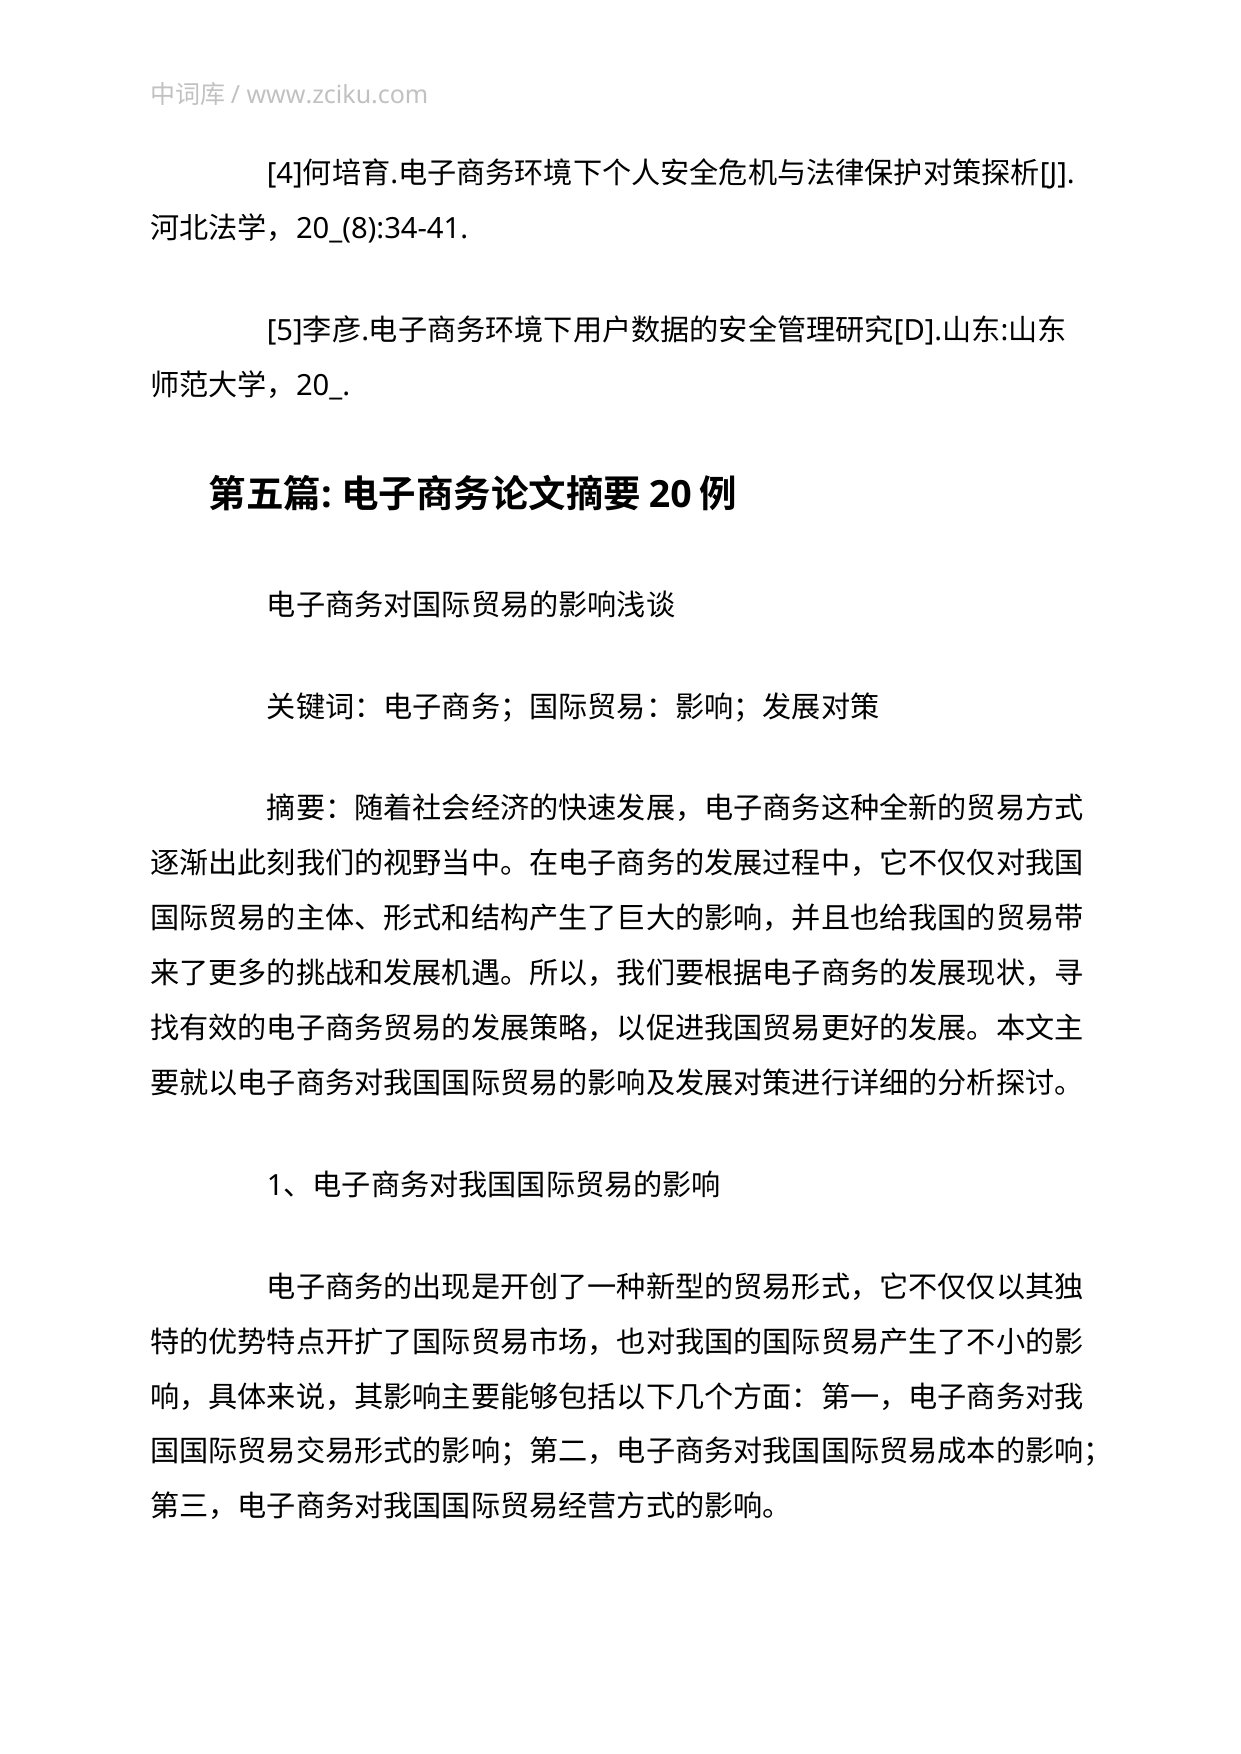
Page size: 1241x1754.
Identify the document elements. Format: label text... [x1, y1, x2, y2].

text 关键词：电子商务；国际贸易：影响；发展对策 [150, 683, 1090, 726]
text [5]李彦.电子商务环境下用户数据的安全管理研究[D].山东:山东师范大学，20_. [150, 307, 1090, 404]
text 电子商务对国际贸易的影响浅谈 [150, 582, 1090, 624]
text 1、电子商务对我国国际贸易的影响 [150, 1161, 1090, 1204]
text [4]何培育.电子商务环境下个人安全危机与法律保护对策探析[J].河北法学，20_(8):34-41. [150, 150, 1090, 247]
text 摘要：随着社会经济的快速发展，电子商务这种全新的贸易方式逐渐出此刻我们的视野当中。在电子商务的发展过程中，它不仅仅对我国国际贸易的主体、形式和结构产生了巨大的影响，并且也给我国的贸易带来了更多的挑战和发展机遇。所以，我们要根据电子商务的发展现状，寻找有效的电子商务贸易的发展策略，以促进我国贸易更好的发展。本文主要就以电子商务对我国国际贸易的影响及发展对策进行详细的分析探讨。 [150, 785, 1090, 1102]
text 第五篇: 电子商务论文摘要20例 [150, 464, 1090, 518]
text 电子商务的出现是开创了一种新型的贸易形式，它不仅仅以其独特的优势特点开扩了国际贸易市场，也对我国的国际贸易产生了不小的影响，具体来说，其影响主要能够包括以下几个方面：第一，电子商务对我国国际贸易交易形式的影响；第二，电子商务对我国国际贸易成本的影响；第三，电子商务对我国国际贸易经营方式的影响。 [150, 1263, 1090, 1525]
